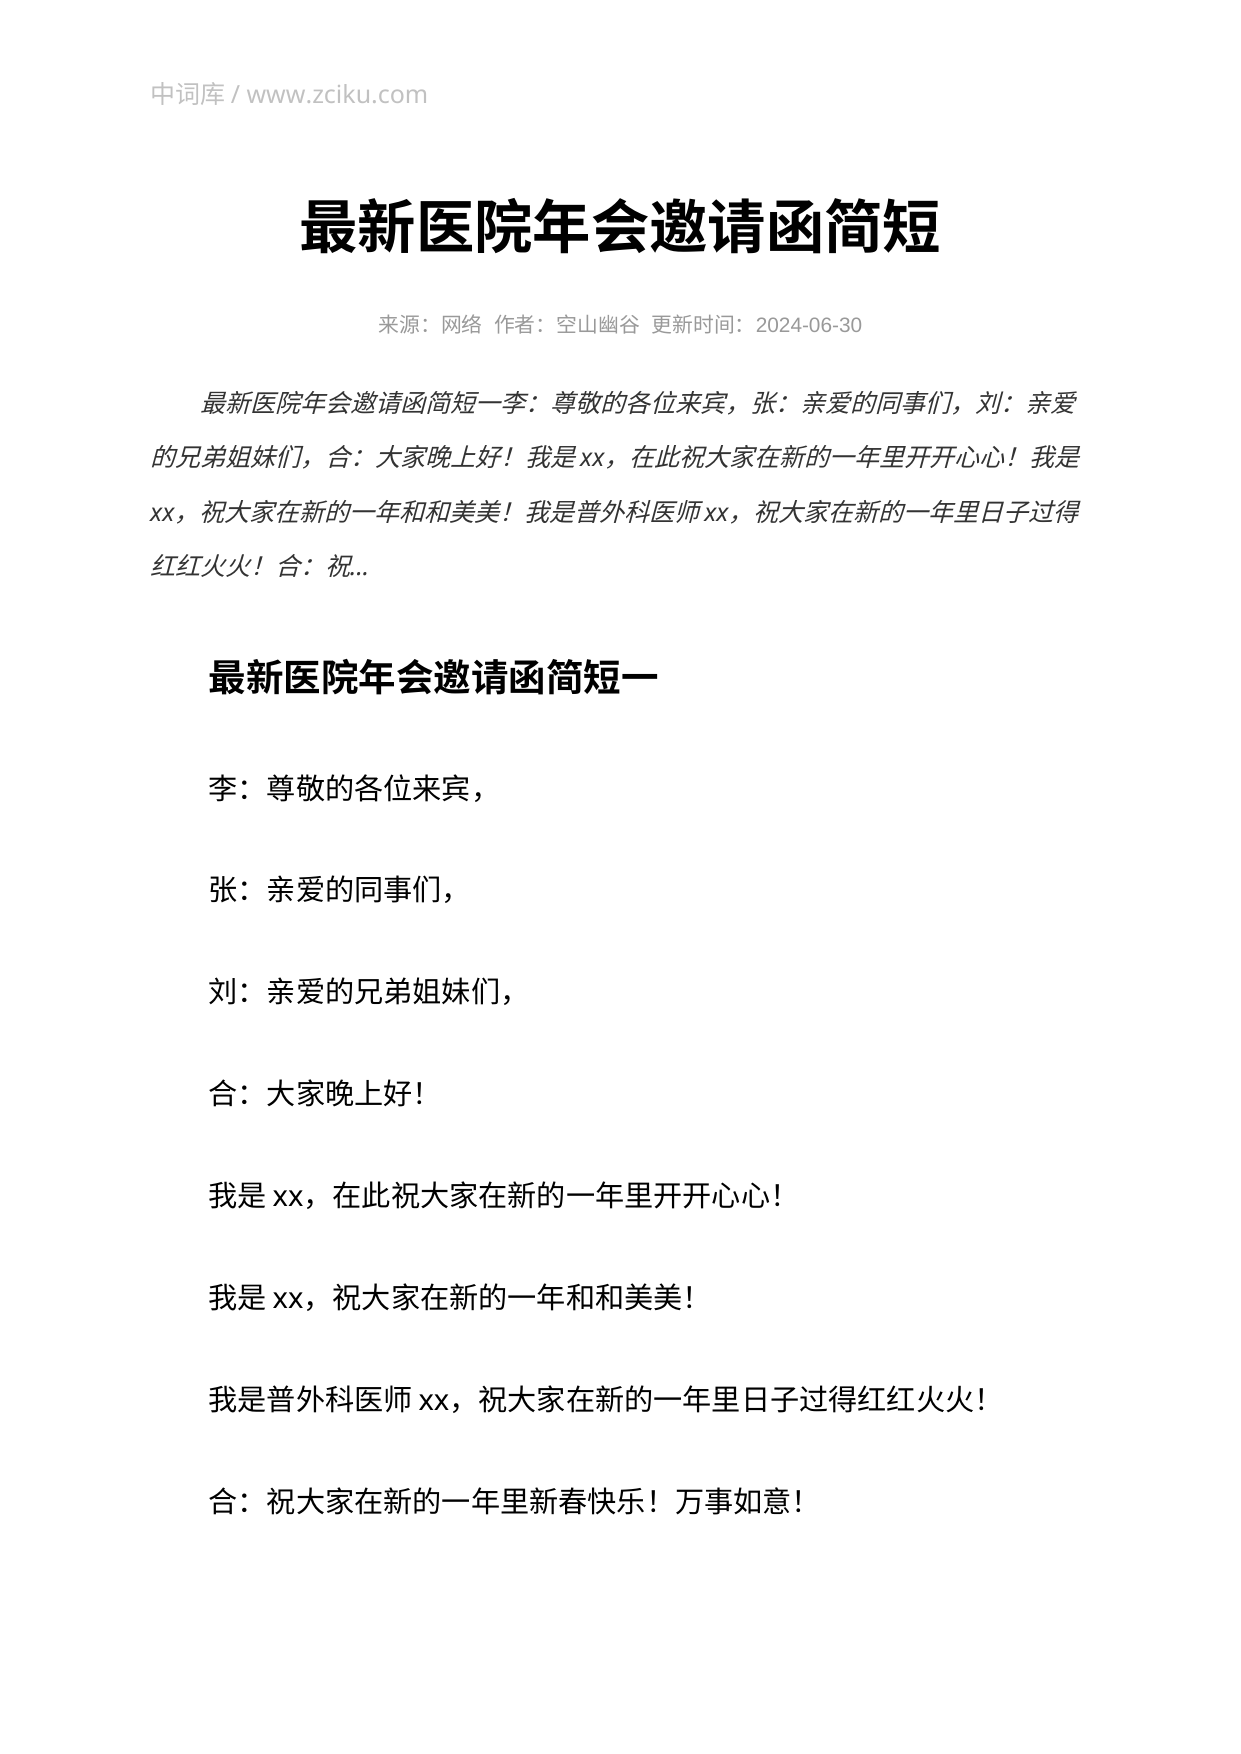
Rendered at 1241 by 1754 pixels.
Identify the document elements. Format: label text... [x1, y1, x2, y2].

text 我是xx，在此祝大家在新的一年里开开心心！ [150, 1172, 1090, 1215]
text 合：大家晚上好！ [150, 1071, 1090, 1113]
text 来源：网络 作者：空山幽谷 更新时间：2024-06-30 [150, 313, 1090, 337]
subtitle 最新医院年会邀请函简短 [150, 181, 1090, 266]
text 合：祝大家在新的一年里新春快乐！万事如意！ [150, 1478, 1090, 1521]
text 最新医院年会邀请函简短一李：尊敬的各位来宾，张：亲爱的同事们，刘：亲爱的兄弟姐妹们，合：大家晚上好！我是xx，在此祝大家在新的一年里开开心心！我是xx，祝大家在新的一年和和美美！我是普外科医师xx，祝大家在新的一年里日子过得红红火火！合：祝... [150, 383, 1090, 583]
text 刘：亲爱的兄弟姐妹们， [150, 969, 1090, 1011]
text 张：亲爱的同事们， [150, 867, 1090, 909]
text 最新医院年会邀请函简短一 [150, 648, 1090, 702]
text 我是xx，祝大家在新的一年和和美美！ [150, 1274, 1090, 1317]
text 李：尊敬的各位来宾， [150, 765, 1090, 807]
text 我是普外科医师xx，祝大家在新的一年里日子过得红红火火！ [150, 1376, 1090, 1419]
